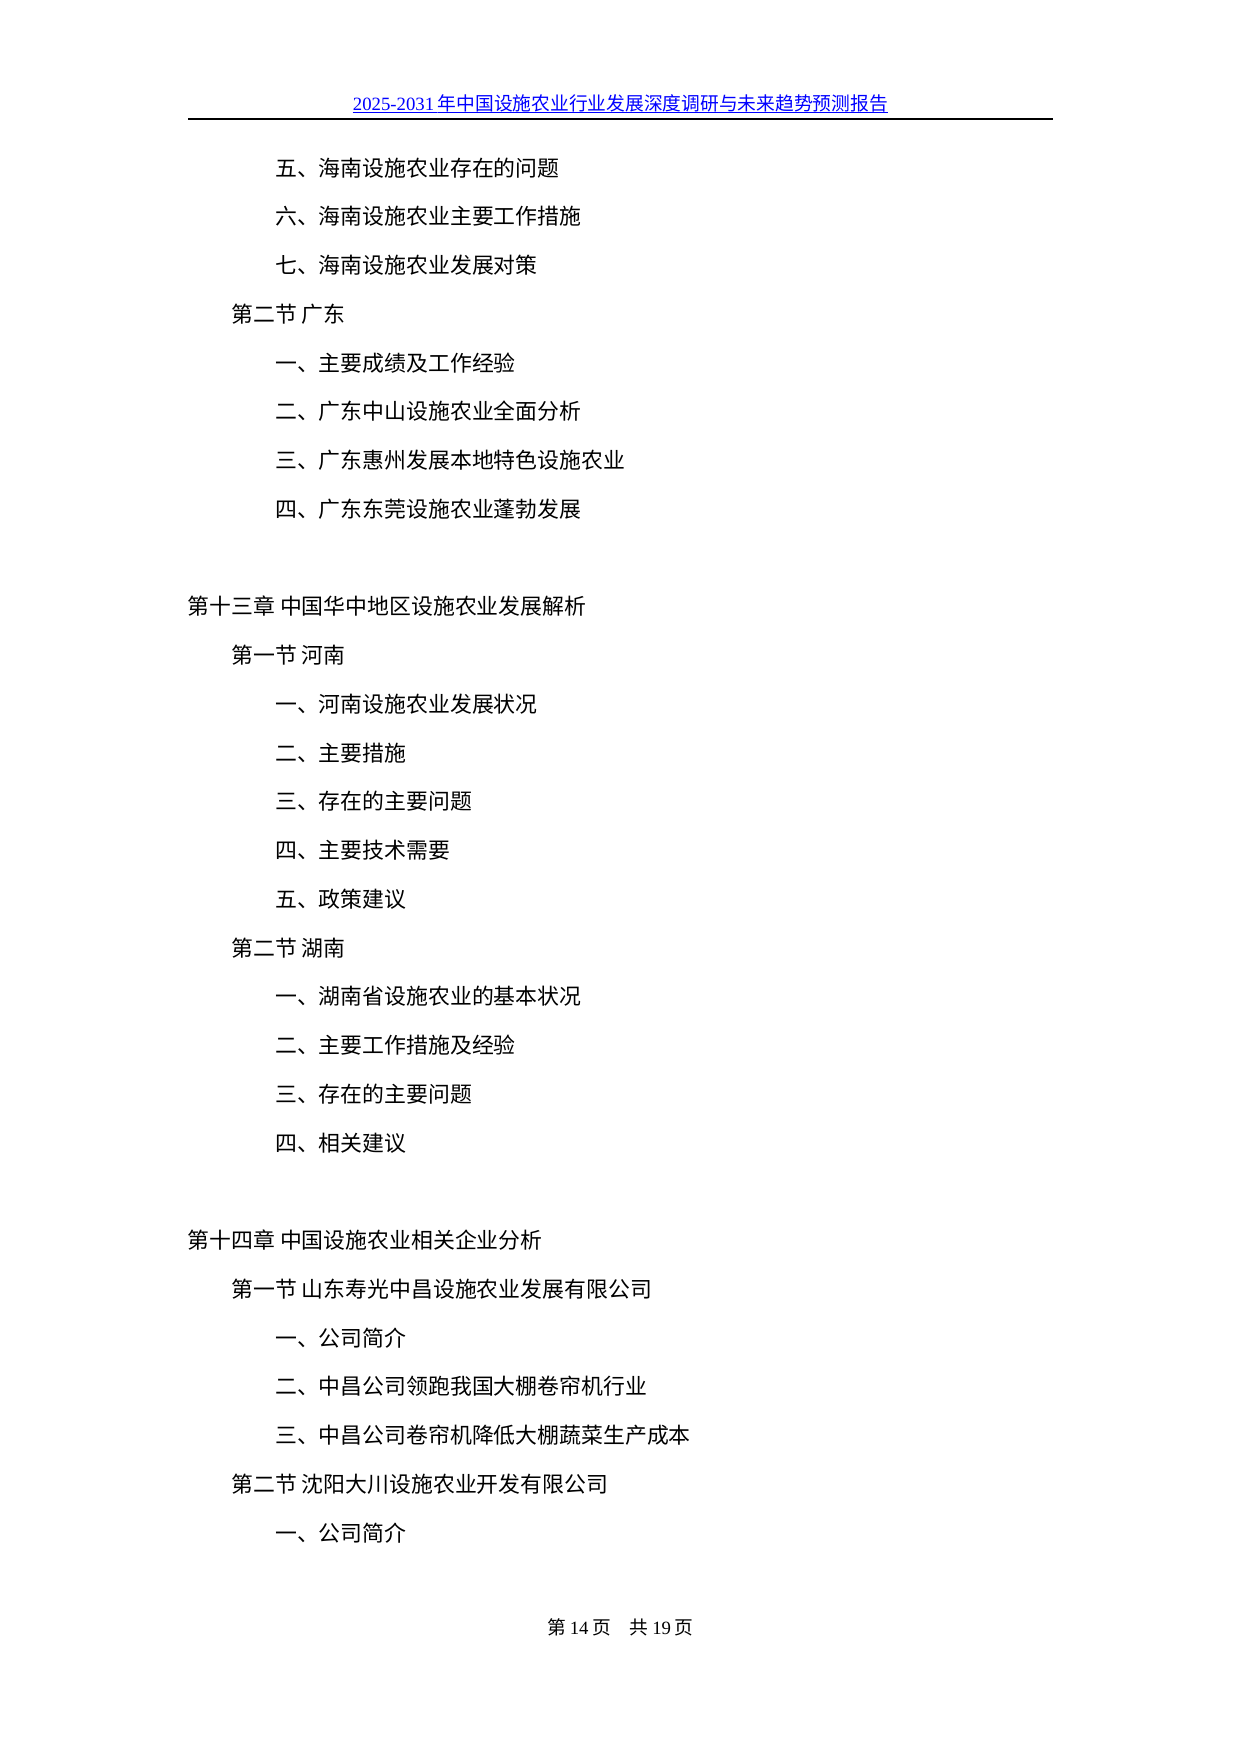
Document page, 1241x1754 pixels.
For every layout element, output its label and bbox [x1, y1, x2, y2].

text [187, 150, 1053, 1548]
